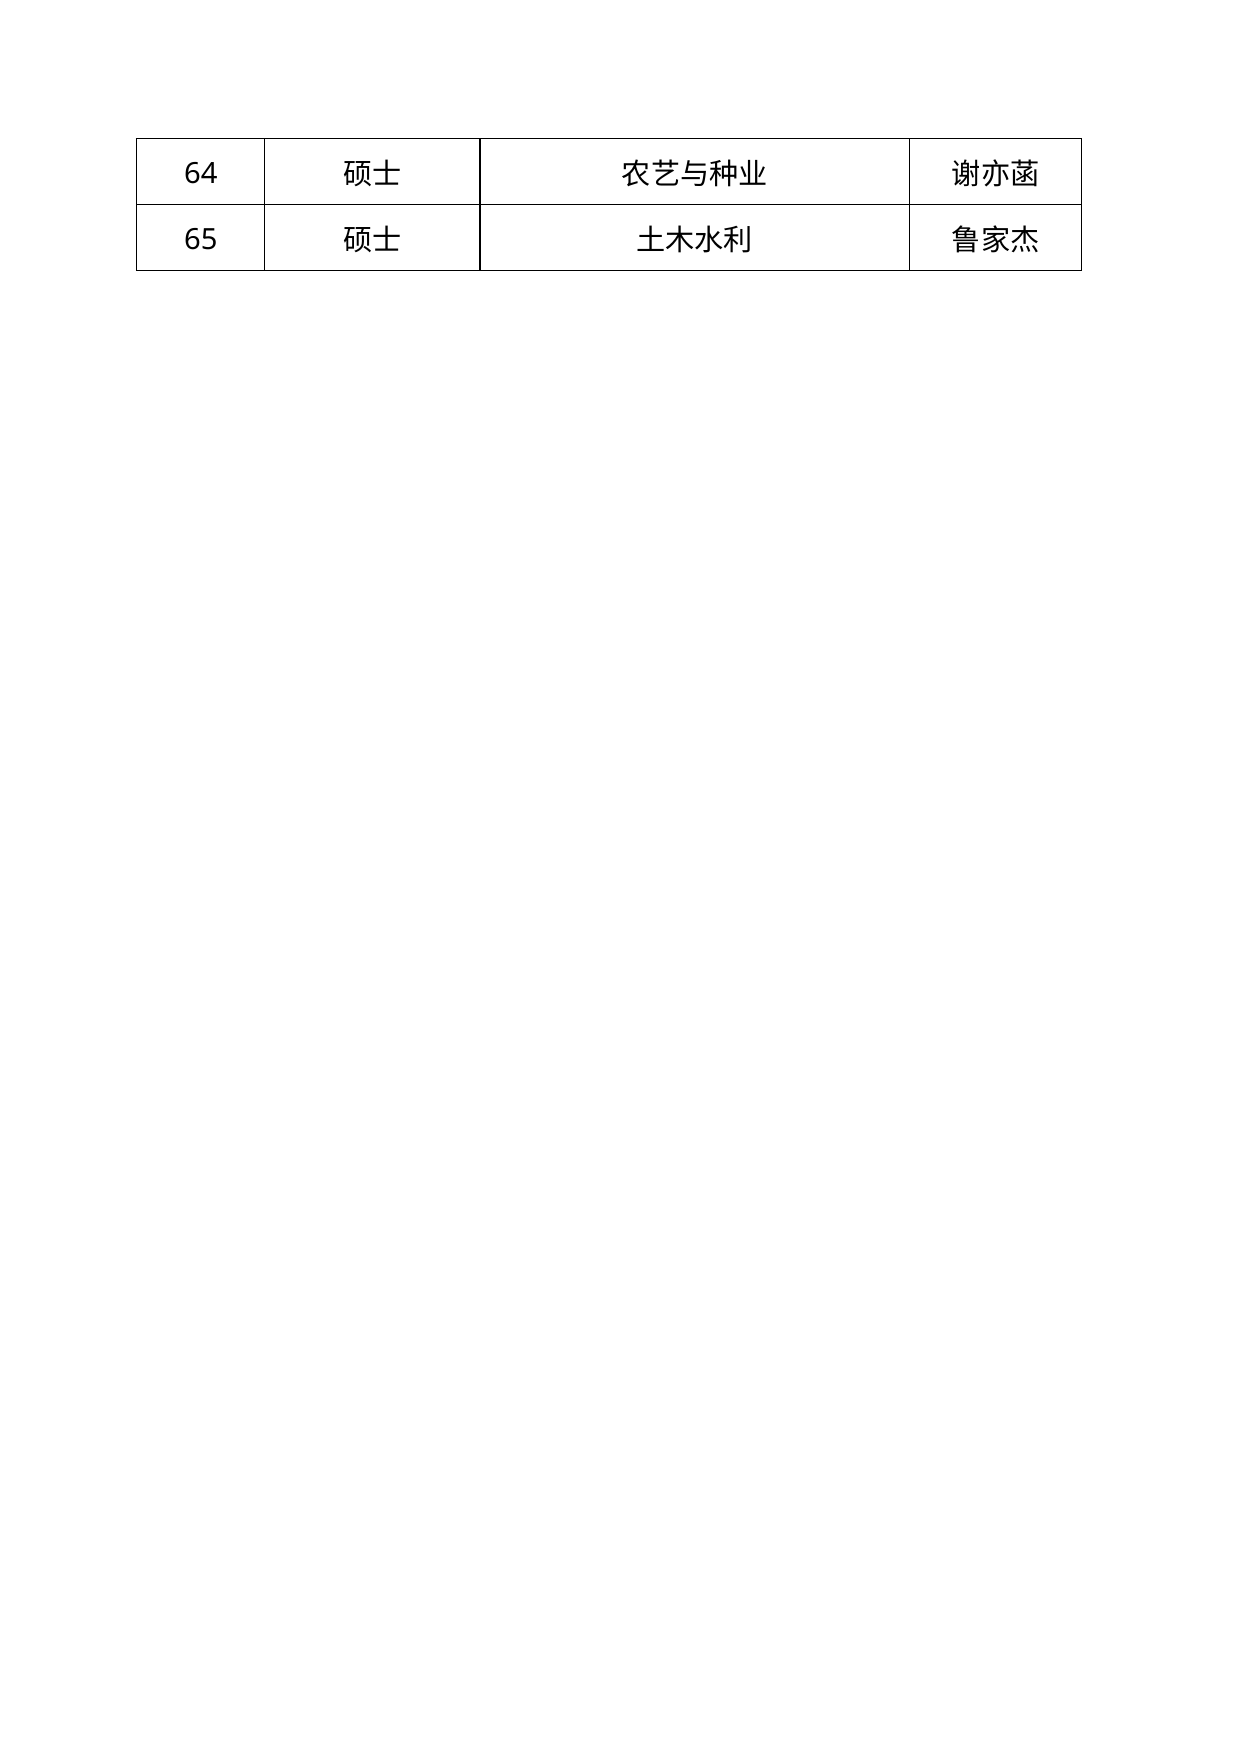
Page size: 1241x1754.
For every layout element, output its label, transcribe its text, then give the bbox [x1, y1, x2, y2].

table_cell 64 [137, 139, 264, 204]
table_cell 土木水利 [481, 205, 909, 270]
table_cell 农艺与种业 [481, 139, 909, 204]
table_cell 鲁家杰 [910, 205, 1081, 270]
table_cell 硕士 [265, 205, 479, 270]
table_cell 硕士 [265, 139, 479, 204]
table_cell 65 [137, 205, 264, 270]
table_cell 谢亦菡 [910, 139, 1081, 204]
